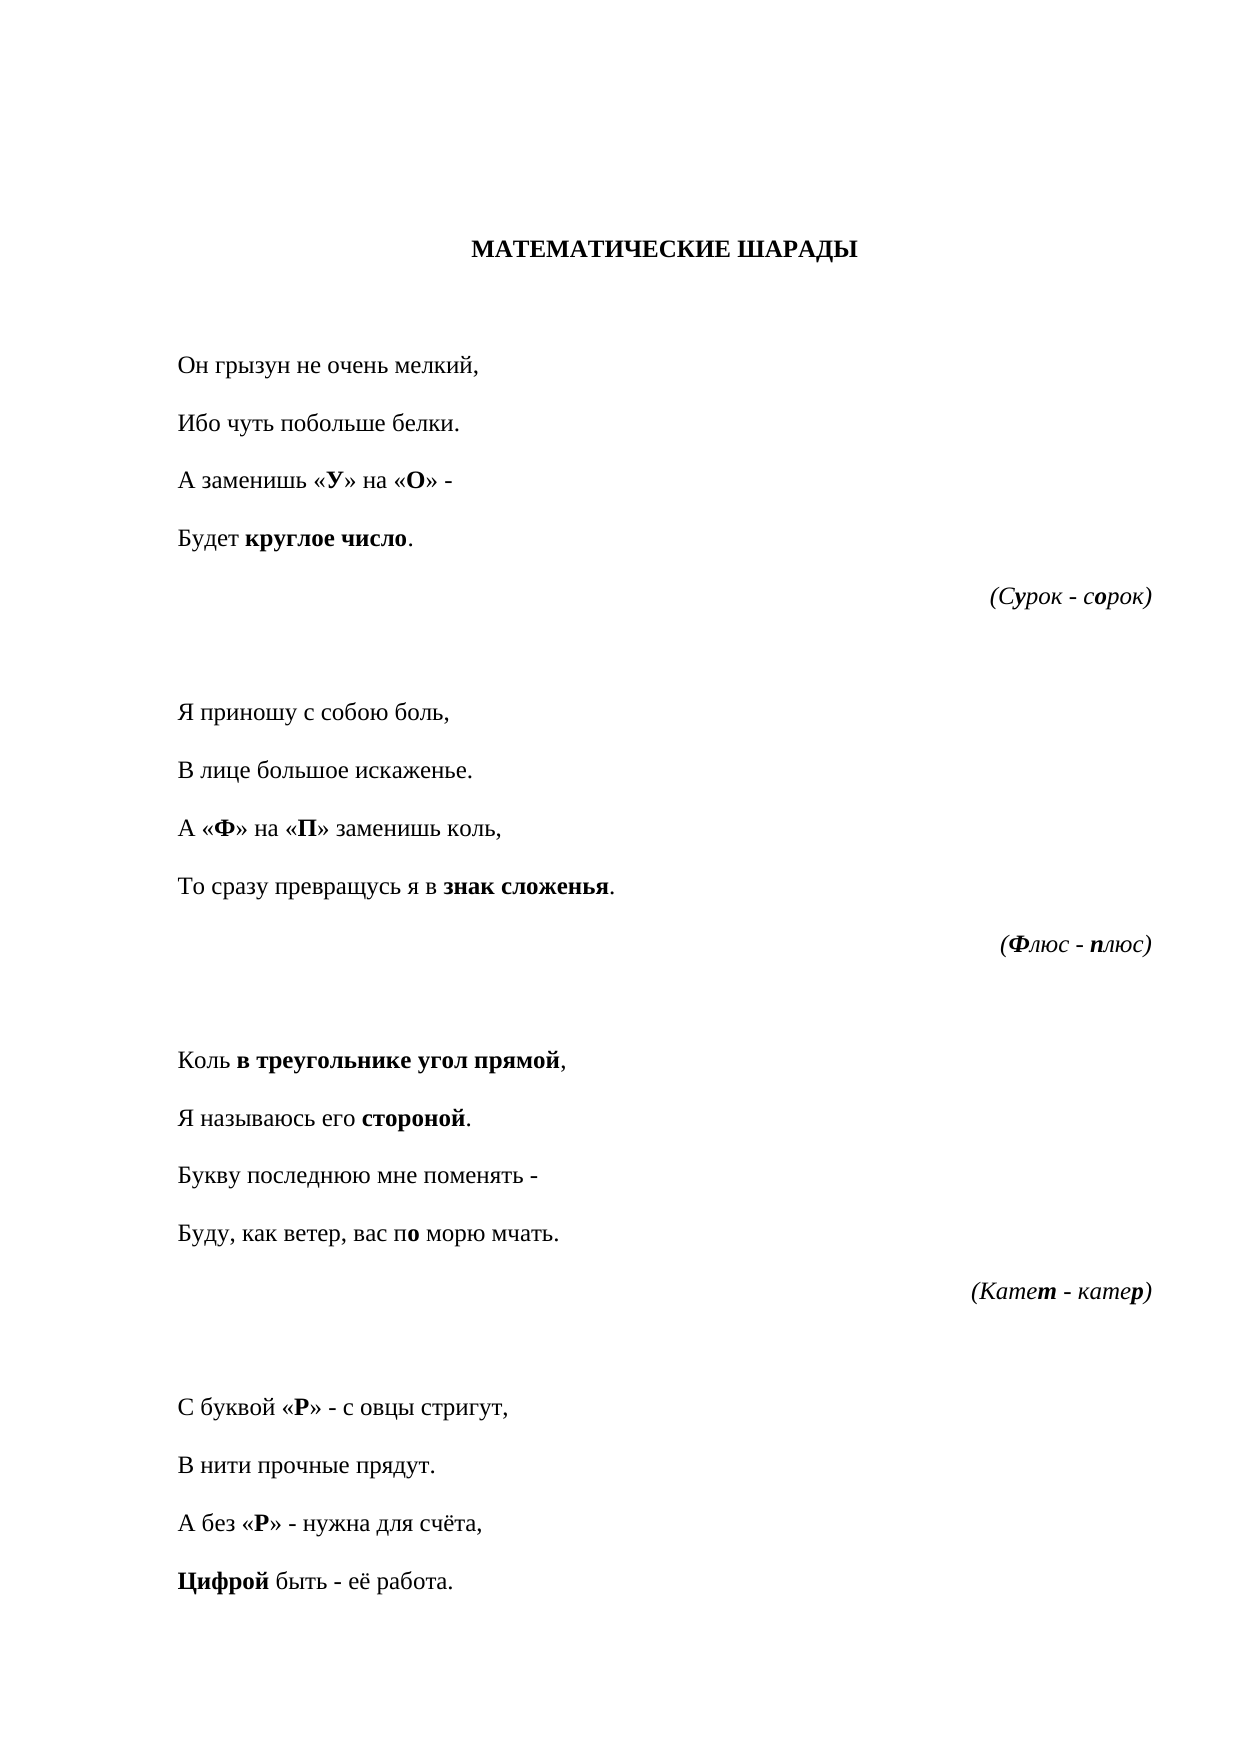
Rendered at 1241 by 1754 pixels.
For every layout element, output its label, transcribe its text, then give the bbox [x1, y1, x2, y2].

text Я приношу с собою боль, [177, 697, 1152, 726]
text То сразу превращусь я в знак сложенья. [177, 871, 1152, 900]
text Букву последнюю мне поменять - [177, 1161, 1152, 1189]
text В лице большое искаженье. [177, 755, 1152, 784]
text МАТЕМАТИЧЕСКИЕ ШАРАДЫ [177, 234, 1152, 263]
text Цифрой быть - её работа. [177, 1566, 1152, 1595]
text В нити прочные прядут. [177, 1450, 1152, 1479]
text Я называюсь его стороной. [177, 1103, 1152, 1131]
text (Катет - катер) [177, 1276, 1152, 1305]
text Ибо чуть побольше белки. [177, 408, 1152, 436]
text Он грызун не очень мелкий, [177, 350, 1152, 378]
text А «Ф» на «П» заменишь коль, [177, 813, 1152, 842]
text Коль в треугольнике угол прямой, [177, 1045, 1152, 1073]
text А без «Р» - нужна для счёта, [177, 1508, 1152, 1537]
text Будет круглое число. [177, 523, 1152, 552]
text Буду, как ветер, вас по морю мчать. [177, 1218, 1152, 1247]
text (Флюс - плюс) [177, 929, 1152, 958]
text (Сурок - сорок) [177, 581, 1152, 610]
text А заменишь «У» на «О» - [177, 466, 1152, 494]
text С буквой «Р» - с овцы стригут, [177, 1392, 1152, 1421]
